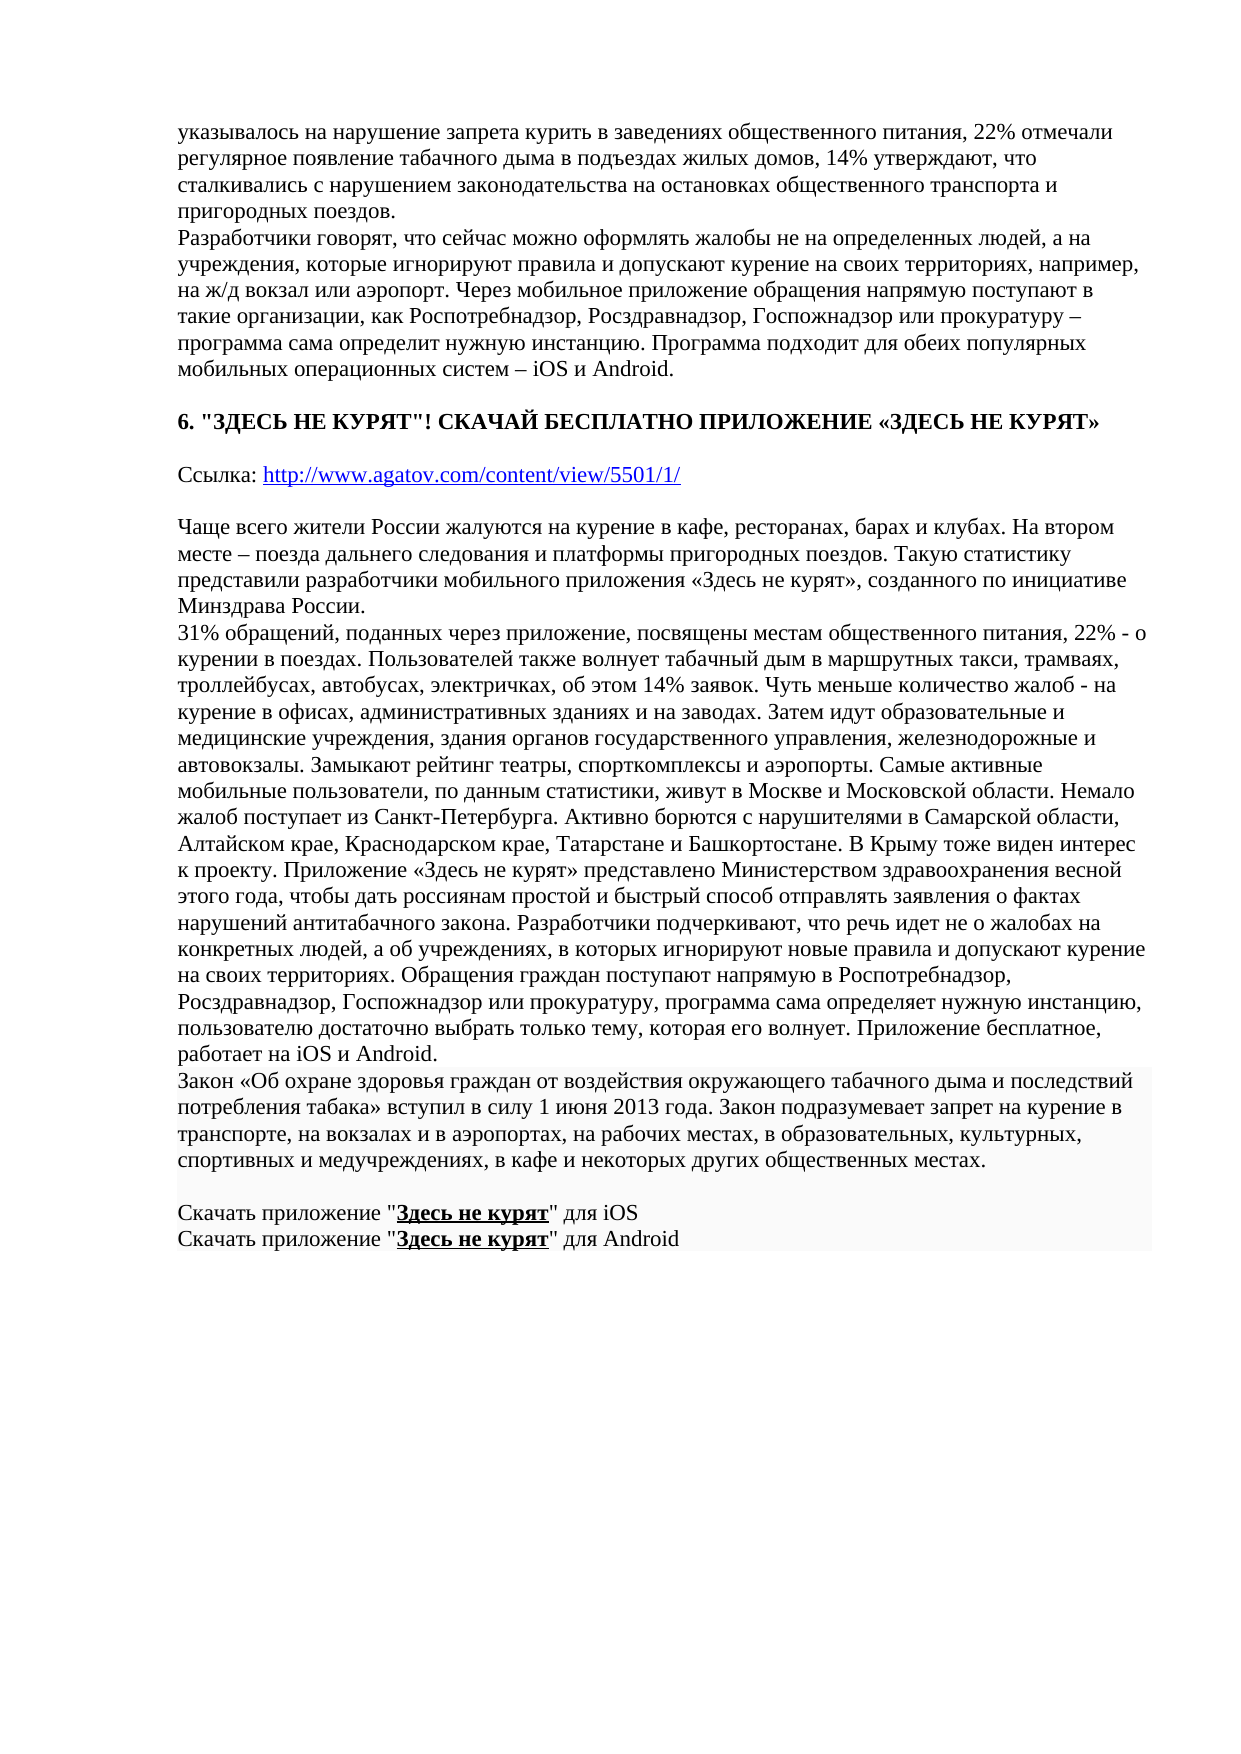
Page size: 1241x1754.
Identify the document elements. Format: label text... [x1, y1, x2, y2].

text 31% обращений, поданных через приложение, посвящены местам общественного питания, 22% - о курении в поездах. Пользователей также волнует табачный дым в маршрутных такси, трамваях, троллейбусах, автобусах, электричках, об этом 14% заявок. Чуть меньше количество жалоб - на курение в офисах, административных зданиях и на заводах. Затем идут образовательные и медицинские учреждения, здания органов государственного управления, железнодорожные и автовокзалы. Замыкают рейтинг театры, спорткомплексы и аэропорты. Самые активные мобильные пользователи, по данным статистики, живут в Москве и Московской области. Немало жалоб поступает из Санкт-Петербурга. Активно борются с нарушителями в Самарской области, Алтайском крае, Краснодарском крае, Татарстане и Башкортостане. В Крыму тоже виден интерес к проекту. Приложение «Здесь не курят» представлено Министерством здравоохранения весной этого года, чтобы дать россиянам простой и быстрый способ отправлять заявления о фактах нарушений антитабачного закона. Разработчики подчеркивают, что речь идет не о жалобах на конкретных людей, а об учреждениях, в которых игнорируют новые правила и допускают курение на своих территориях. Обращения граждан поступают напрямую в Роспотребнадзор, Росздравнадзор, Госпожнадзор или прокуратуру, программа сама определяет нужную инстанцию, пользователю достаточно выбрать только тему, которая его волнует. Приложение бесплатное, работает на iOS и Android. [177, 619, 1152, 1067]
text Ссылка: http://www.agatov.com/content/view/5501/1/ [177, 461, 1152, 487]
text Разработчики говорят, что сейчас можно оформлять жалобы не на определенных людей, а на учреждения, которые игнорируют правила и допускают курение на своих территориях, например, на ж/д вокзал или аэропорт. Через мобильное приложение обращения напрямую поступают в такие организации, как Роспотребнадзор, Росздравнадзор, Госпожнадзор или прокуратуру – программа сама определит нужную инстанцию. Программа подходит для обеих популярных мобильных операционных систем – iOS и Android. [177, 223, 1152, 382]
text Закон «Об охране здоровья граждан от воздействия окружающего табачного дыма и последствий потребления табака» вступил в силу 1 июня 2013 года. Закон подразумевает запрет на курение в транспорте, на вокзалах и в аэропортах, на рабочих местах, в образовательных, культурных, спортивных и медучреждениях, в кафе и некоторых других общественных местах. Скачать приложение "Здесь не курят" для iOS [177, 1067, 1152, 1225]
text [177, 118, 1152, 223]
text Скачать приложение "Здесь не курят" для Android [177, 1225, 1152, 1251]
text Чаще всего жители России жалуются на курение в кафе, ресторанах, барах и клубах. На втором месте – поезда дальнего следования и платформы пригородных поездов. Такую статистику представили разработчики мобильного приложения «Здесь не курят», созданного по инициативе Минздрава России. [177, 513, 1152, 619]
text 6. "ЗДЕСЬ НЕ КУРЯТ"! СКАЧАЙ БЕСПЛАТНО ПРИЛОЖЕНИЕ «ЗДЕСЬ НЕ КУРЯТ» [177, 408, 1152, 434]
